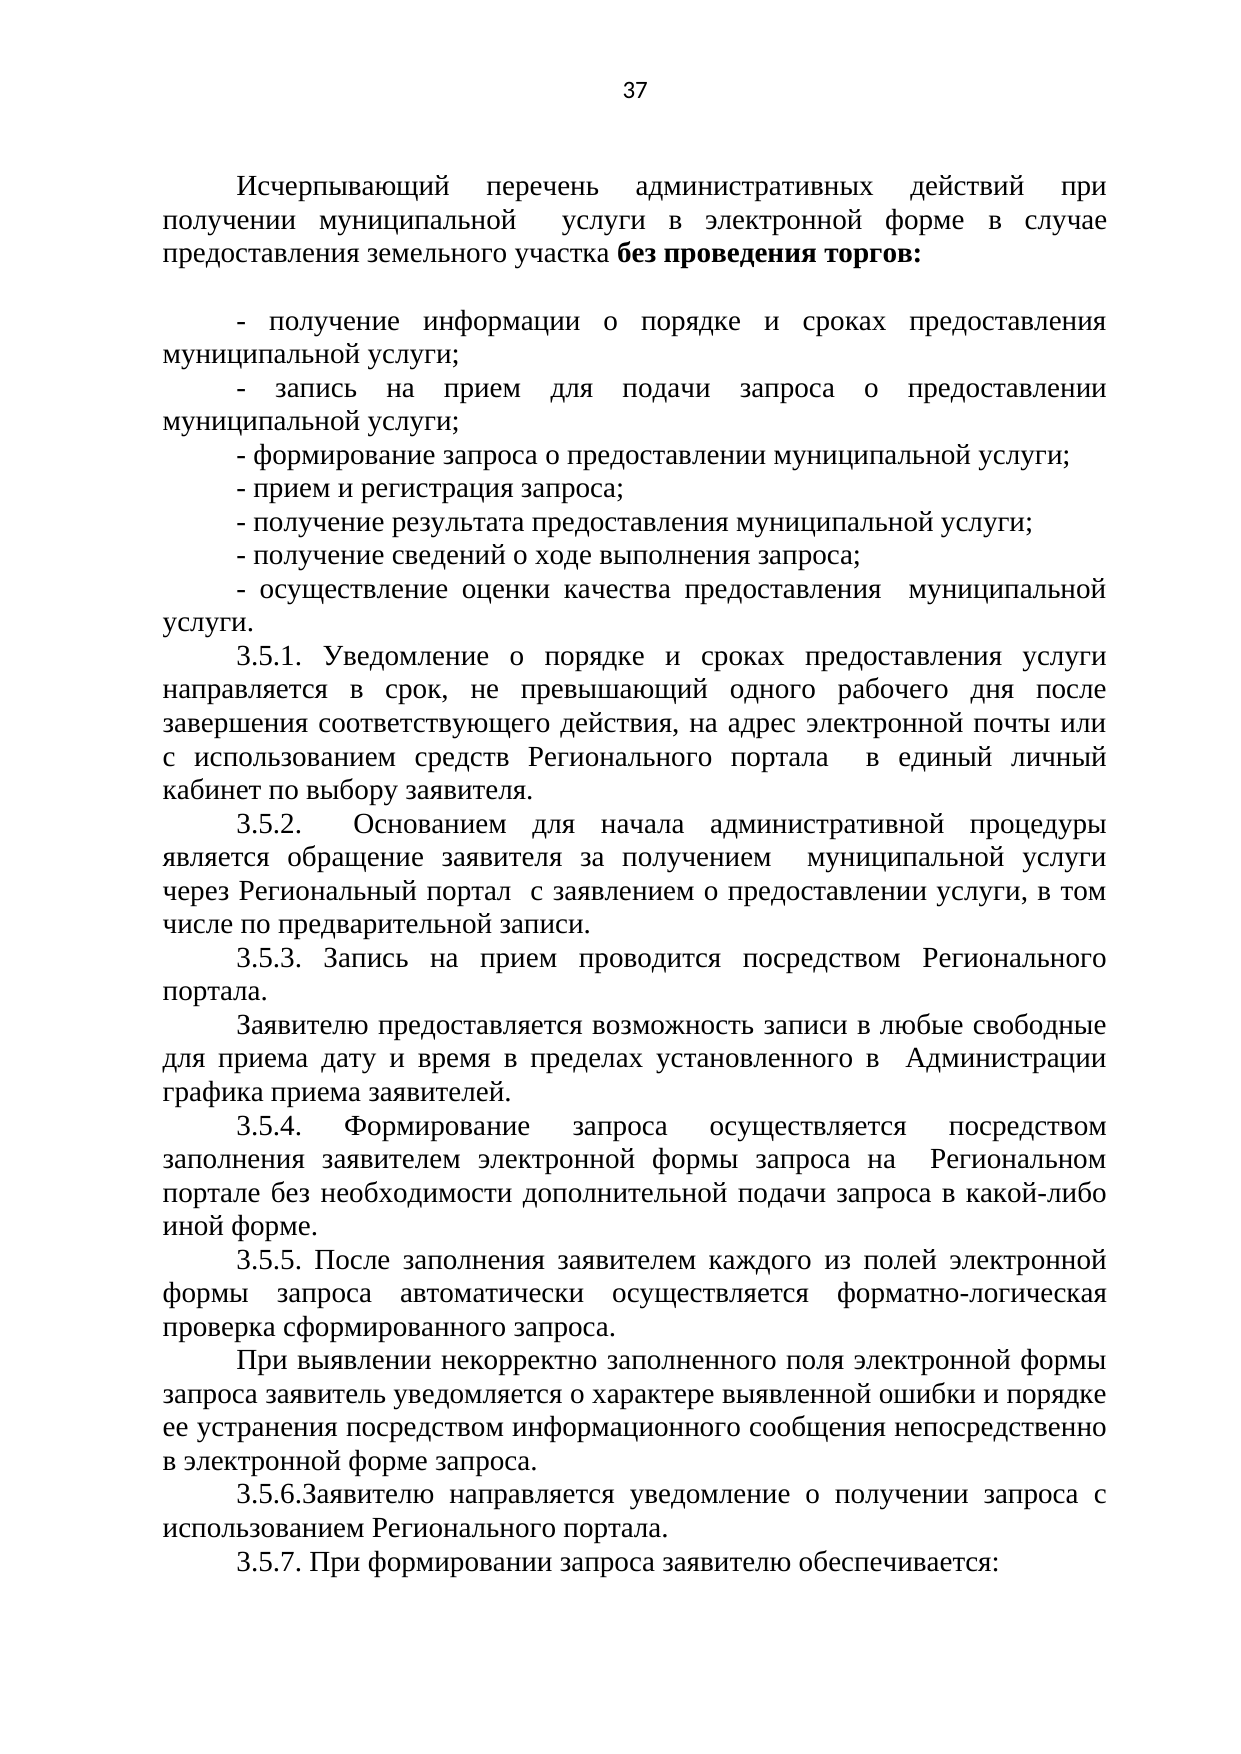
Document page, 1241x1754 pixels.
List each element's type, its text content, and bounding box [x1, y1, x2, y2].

text 3.5.5. После заполнения заявителем каждого из полей электронной формы запроса автоматически осуществляется форматно-логическая проверка сформированного запроса. [162, 1242, 1107, 1342]
text - формирование запроса о предоставлении муниципальной услуги; [162, 437, 1107, 470]
text - получение информации о порядке и сроках предоставления муниципальной услуги; [162, 303, 1107, 370]
text При выявлении некорректно заполненного поля электронной формы запроса заявитель уведомляется о характере выявленной ошибки и порядке ее устранения посредством информационного сообщения непосредственно в электронной форме запроса. [162, 1342, 1107, 1477]
text - осуществление оценки качества предоставления муниципальной услуги. [162, 571, 1107, 638]
text 3.5.6.Заявителю направляется уведомление о получении запроса с использованием Регионального портала. [162, 1477, 1107, 1544]
text Исчерпывающий перечень административных действий при получении муниципальной услуги в электронной форме в случае предоставления земельного участка без проведения торгов: [162, 168, 1107, 269]
text 3.5.3. Запись на прием проводится посредством Регионального портала. [162, 940, 1107, 1007]
text 3.5.7. При формировании запроса заявителю обеспечивается: [162, 1544, 1107, 1577]
text 3.5.2. Основанием для начала административной процедуры является обращение заявителя за получением муниципальной услуги через Региональный портал с заявлением о предоставлении услуги, в том числе по предварительной записи. [162, 806, 1107, 940]
text Заявителю предоставляется возможность записи в любые свободные для приема дату и время в пределах установленного в Администрации графика приема заявителей. [162, 1007, 1107, 1108]
text 3.5.4. Формирование запроса осуществляется посредством заполнения заявителем электронной формы запроса на Региональном портале без необходимости дополнительной подачи запроса в какой-либо иной форме. [162, 1108, 1107, 1242]
text - получение результата предоставления муниципальной услуги; [162, 504, 1107, 537]
text - запись на прием для подачи запроса о предоставлении муниципальной услуги; [162, 370, 1107, 437]
text - прием и регистрация запроса; [162, 470, 1107, 504]
text 3.5.1. Уведомление о порядке и сроках предоставления услуги направляется в срок, не превышающий одного рабочего дня после завершения соответствующего действия, на адрес электронной почты или с использованием средств Регионального портала в единый личный кабинет по выбору заявителя. [162, 638, 1107, 806]
text - получение сведений о ходе выполнения запроса; [162, 537, 1107, 571]
